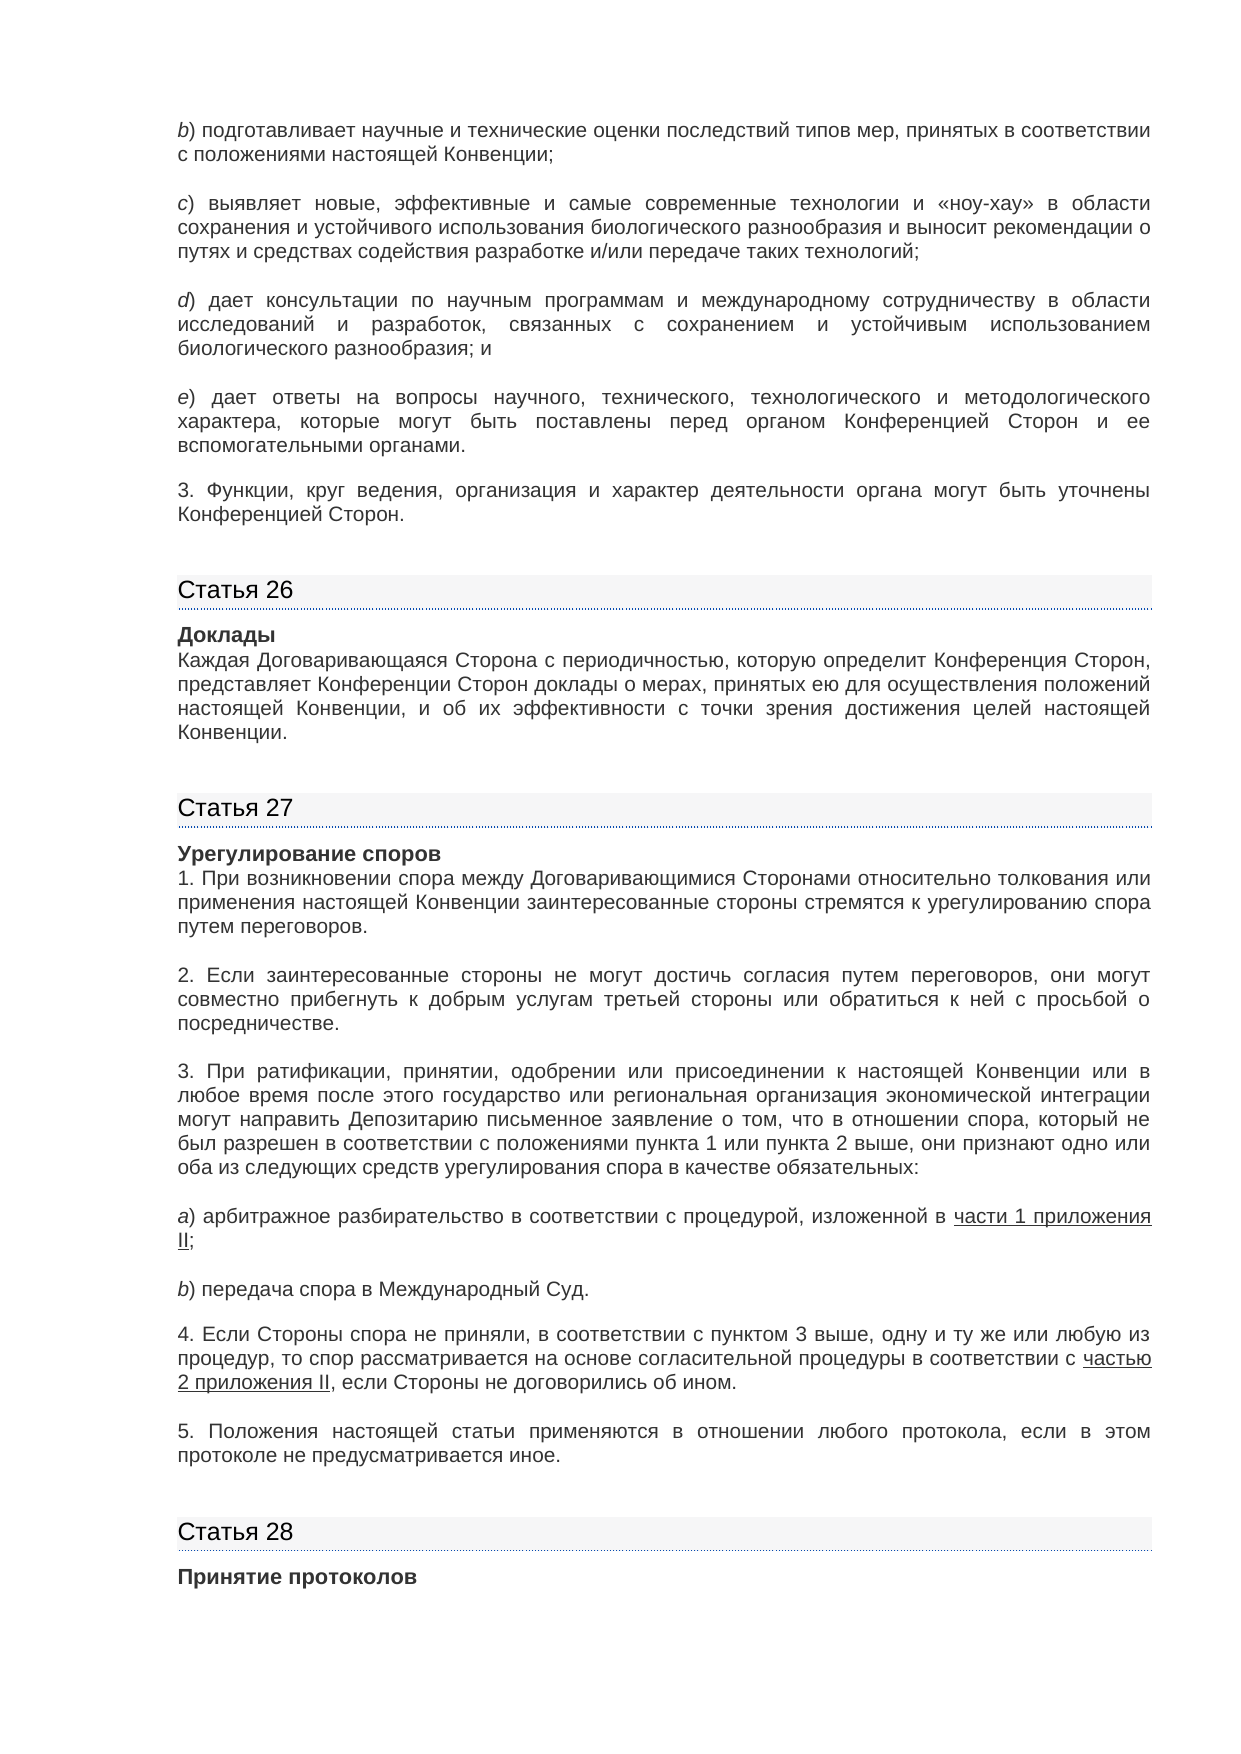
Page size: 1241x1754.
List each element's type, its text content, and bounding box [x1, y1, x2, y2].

text 2. Если заинтересованные стороны не могут достичь согласия путем переговоров, они могут совместно прибегнуть к добрым услугам третьей стороны или обратиться к ней с просьбой о посредничестве. [177, 962, 1152, 1034]
text 1. При возникновении спора между Договаривающимися Сторонами относительно толкования или применения настоящей Конвенции заинтересованные стороны стремятся к урегулированию спора путем переговоров. [177, 866, 1152, 937]
text Статья 27 [177, 793, 1152, 828]
text 4. Если Стороны спора не приняли, в соответствии с пунктом 3 выше, одну и ту же или любую из процедур, то спор рассматривается на основе согласительной процедуры в соответствии с частью 2 приложения II, если Стороны не договорились об ином. [177, 1322, 1152, 1394]
text Статья 28 [177, 1517, 1152, 1551]
text Доклады [177, 622, 1152, 648]
text a) арбитражное разбирательство в соответствии с процедурой, изложенной в части 1 приложения II; [177, 1204, 1152, 1252]
text Урегулирование споров [177, 840, 1152, 866]
text b) подготавливает научные и технические оценки последствий типов мер, принятых в соответствии с положениями настоящей Конвенции; [177, 118, 1152, 166]
text e) дает ответы на вопросы научного, технического, технологического и методологического характера, которые могут быть поставлены перед органом Конференцией Сторон и ее вспомогательными органами. [177, 385, 1152, 457]
text d) дает консультации по научным программам и международному сотрудничеству в области исследований и разработок, связанных с сохранением и устойчивым использованием биологического разнообразия; и [177, 288, 1152, 360]
text Каждая Договаривающаяся Сторона с периодичностью, которую определит Конференция Сторон, представляет Конференции Сторон доклады о мерах, принятых ею для осуществления положений настоящей Конвенции, и об их эффективности с точки зрения достижения целей настоящей Конвенции. [177, 648, 1152, 743]
text c) выявляет новые, эффективные и самые современные технологии и «ноу-хау» в области сохранения и устойчивого использования биологического разнообразия и выносит рекомендации о путях и средствах содействия разработке и/или передаче таких технологий; [177, 191, 1152, 263]
text Статья 26 [177, 575, 1152, 610]
text 3. При ратификации, принятии, одобрении или присоединении к настоящей Конвенции или в любое время после этого государство или региональная организация экономической интеграции могут направить Депозитарию письменное заявление о том, что в отношении спора, который не был разрешен в соответствии с положениями пункта 1 или пункта 2 выше, они признают одно или оба из следующих средств урегулирования спора в качестве обязательных: [177, 1059, 1152, 1179]
text b) передача спора в Международный Суд. [177, 1277, 1152, 1301]
text Принятие протоколов [177, 1564, 1152, 1589]
text 3. Функции, круг ведения, организация и характер деятельности органа могут быть уточнены Конференцией Сторон. [177, 477, 1152, 525]
text 5. Положения настоящей статьи применяются в отношении любого протокола, если в этом протоколе не предусматривается иное. [177, 1419, 1152, 1467]
